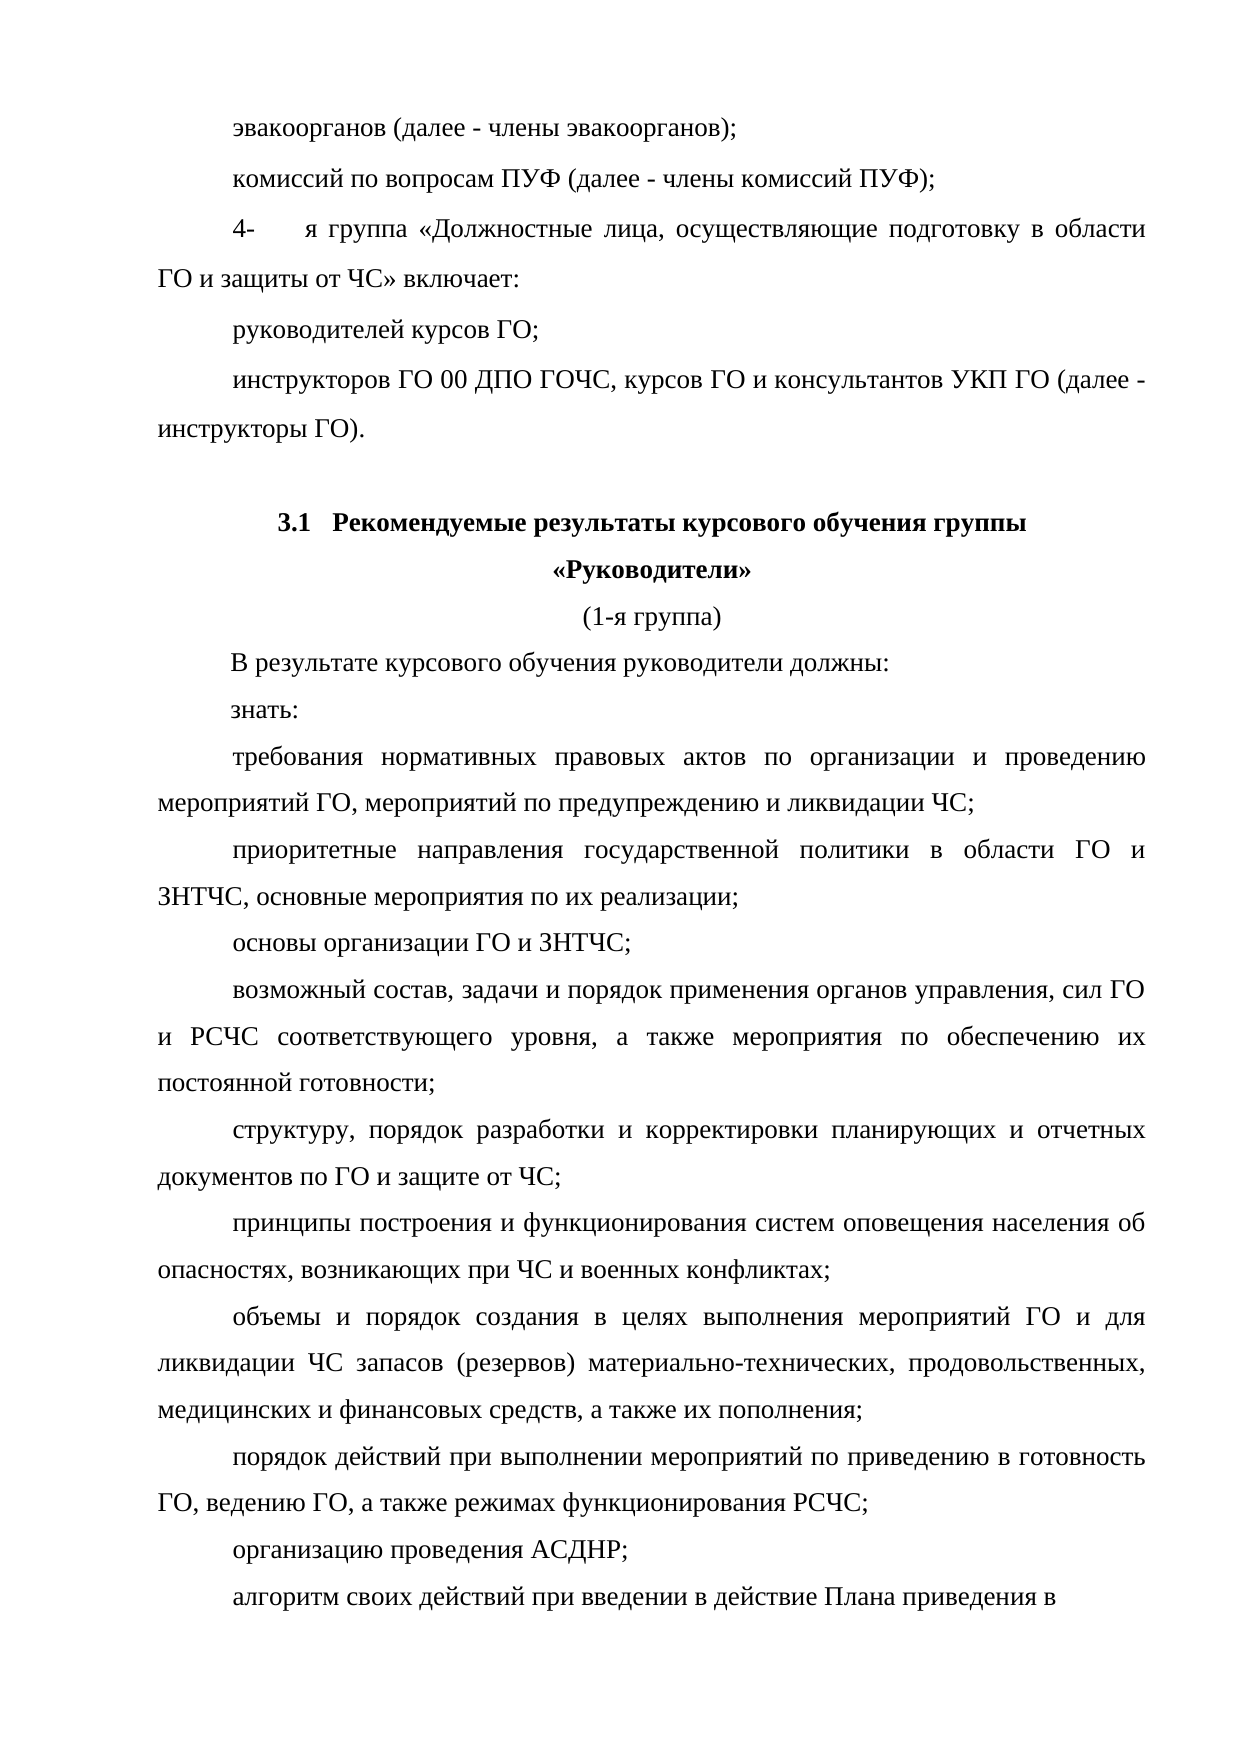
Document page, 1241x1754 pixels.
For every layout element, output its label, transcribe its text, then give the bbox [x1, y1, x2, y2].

text В результате курсового обучения руководители должны: [157, 646, 1147, 677]
text знать: [157, 693, 1147, 724]
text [157, 1580, 1147, 1611]
text (1-я группа) [157, 600, 1147, 631]
text возможный состав, задачи и порядок применения органов управления, сил ГО и РСЧС соответствующего уровня, а также мероприятия по обеспечению их постоянной готовности; [157, 973, 1147, 1097]
text комиссий по вопросам ПУФ (далее - члены комиссий ПУФ); [157, 162, 1147, 193]
text порядок действий при выполнении мероприятий по приведению в готовность ГО, ведению ГО, а также режимах функционирования РСЧС; [157, 1440, 1147, 1517]
text основы организации ГО и ЗНТЧС; [157, 926, 1147, 957]
text инструкторов ГО 00 ДПО ГОЧС, курсов ГО и консультантов УКП ГО (далее - инструкторы ГО). [157, 363, 1147, 443]
list Рекомендуемые результаты курсового обучения группы «Руководители» [157, 506, 1147, 584]
text эвакоорганов (далее - члены эвакоорганов); [157, 111, 1147, 142]
list я группа «Должностные лица, осуществляющие подготовку в области ГО и защиты от ЧС» включает: [157, 212, 1147, 294]
text руководителей курсов ГО; [157, 313, 1147, 344]
text организацию проведения АСДНР; [157, 1533, 1147, 1564]
text приоритетные направления государственной политики в области ГО и ЗНТЧС, основные мероприятия по их реализации; [157, 833, 1147, 911]
text объемы и порядок создания в целях выполнения мероприятий ГО и для ликвидации ЧС запасов (резервов) материально-технических, продовольственных, медицинских и финансовых средств, а также их пополнения; [157, 1300, 1147, 1424]
text требования нормативных правовых актов по организации и проведению мероприятий ГО, мероприятий по предупреждению и ликвидации ЧС; [157, 740, 1147, 817]
text принципы построения и функционирования систем оповещения населения об опасностях, возникающих при ЧС и военных конфликтах; [157, 1206, 1147, 1284]
text структуру, порядок разработки и корректировки планирующих и отчетных документов по ГО и защите от ЧС; [157, 1113, 1147, 1191]
